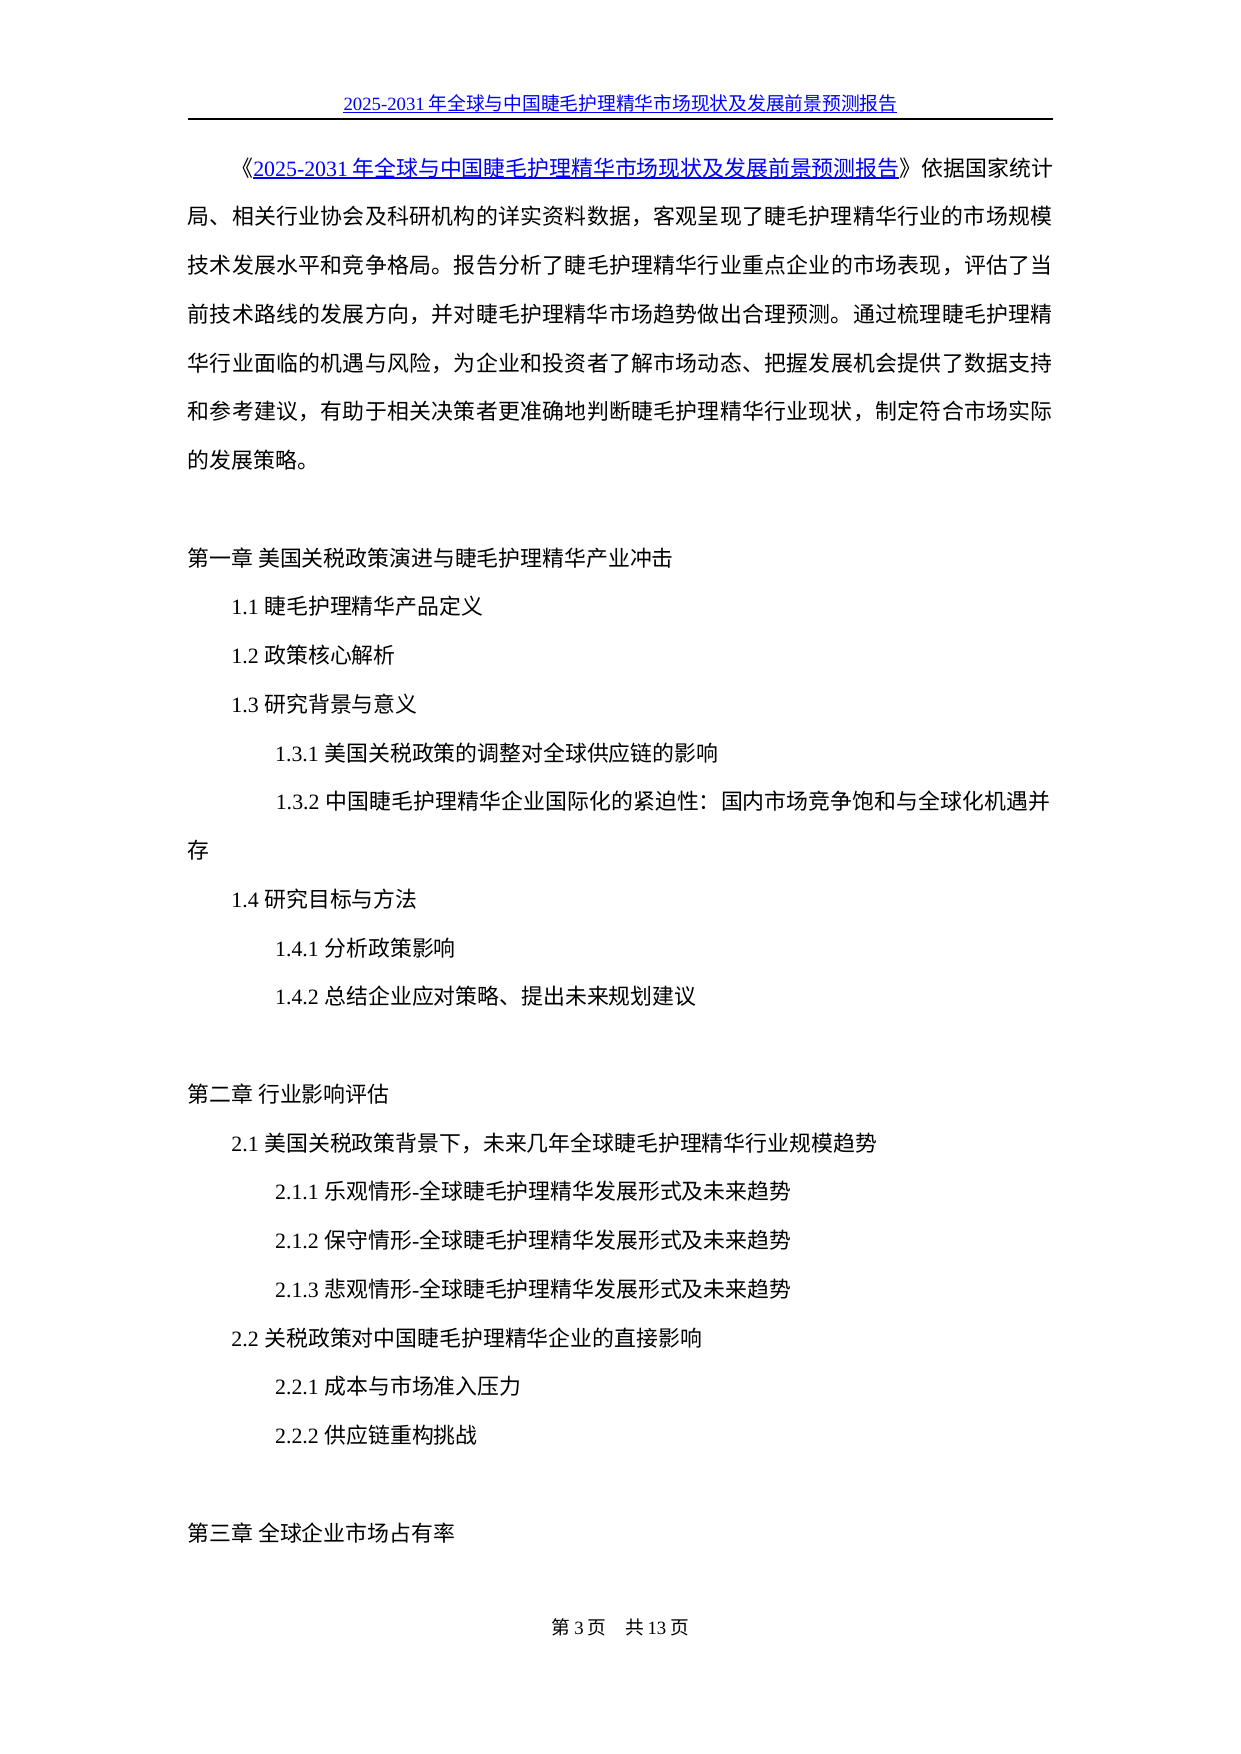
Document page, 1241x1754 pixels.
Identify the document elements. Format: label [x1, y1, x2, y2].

text [187, 150, 1053, 1548]
